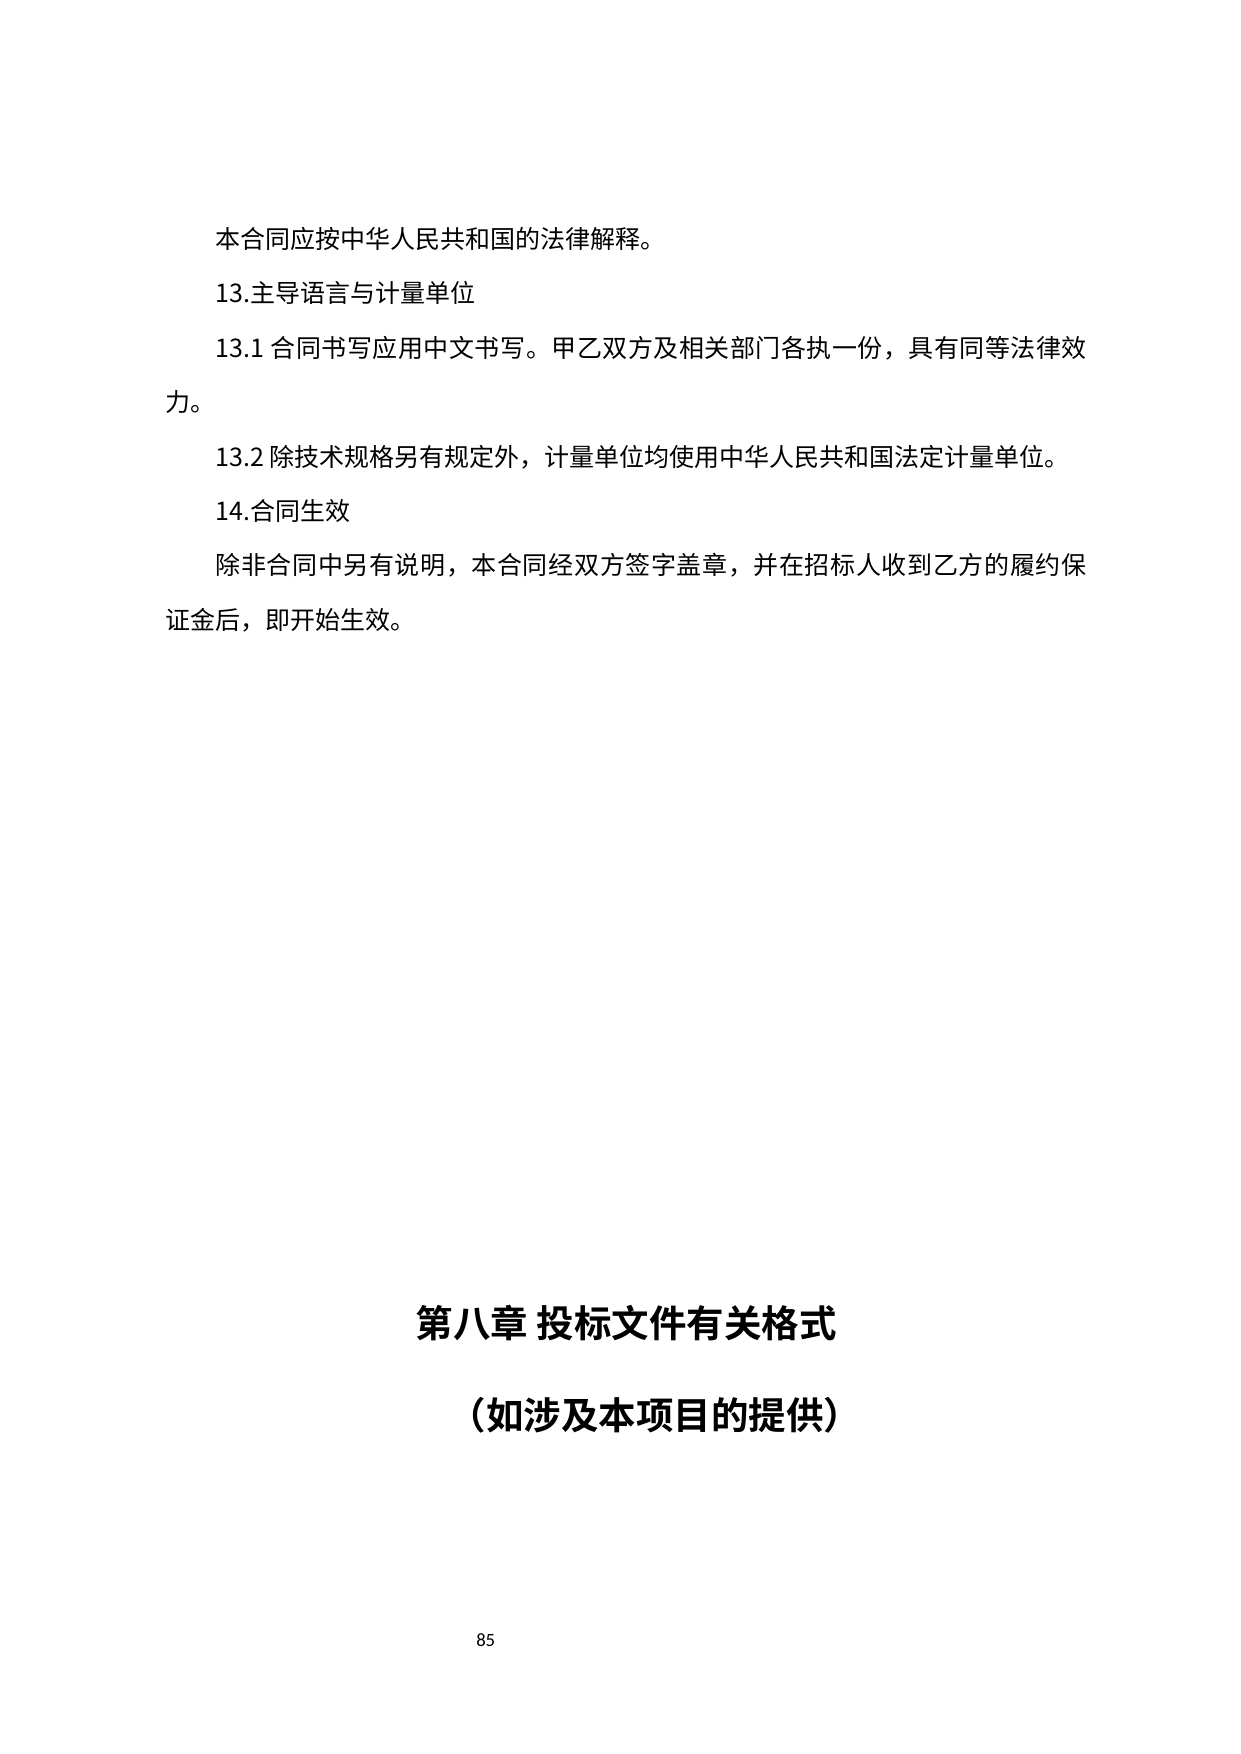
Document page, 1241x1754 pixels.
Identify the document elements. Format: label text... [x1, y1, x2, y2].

text 13.2 除技术规格另有规定外，计量单位均使用中华人民共和国法定计量单位。 [165, 437, 1087, 473]
text 第八章 投标文件有关格式 [165, 1288, 1087, 1353]
text 本合同应按中华人民共和国的法律解释。 [165, 219, 1087, 256]
text 13.主导语言与计量单位 [165, 274, 1087, 310]
text 14.合同生效 [165, 491, 1087, 528]
text （如涉及本项目的提供） [165, 1380, 1087, 1445]
text 13.1 合同书写应用中文书写。甲乙双方及相关部门各执一份，具有同等法律效力。 [165, 328, 1087, 419]
text 除非合同中另有说明，本合同经双方签字盖章，并在招标人收到乙方的履约保证金后，即开始生效。 [165, 546, 1087, 636]
